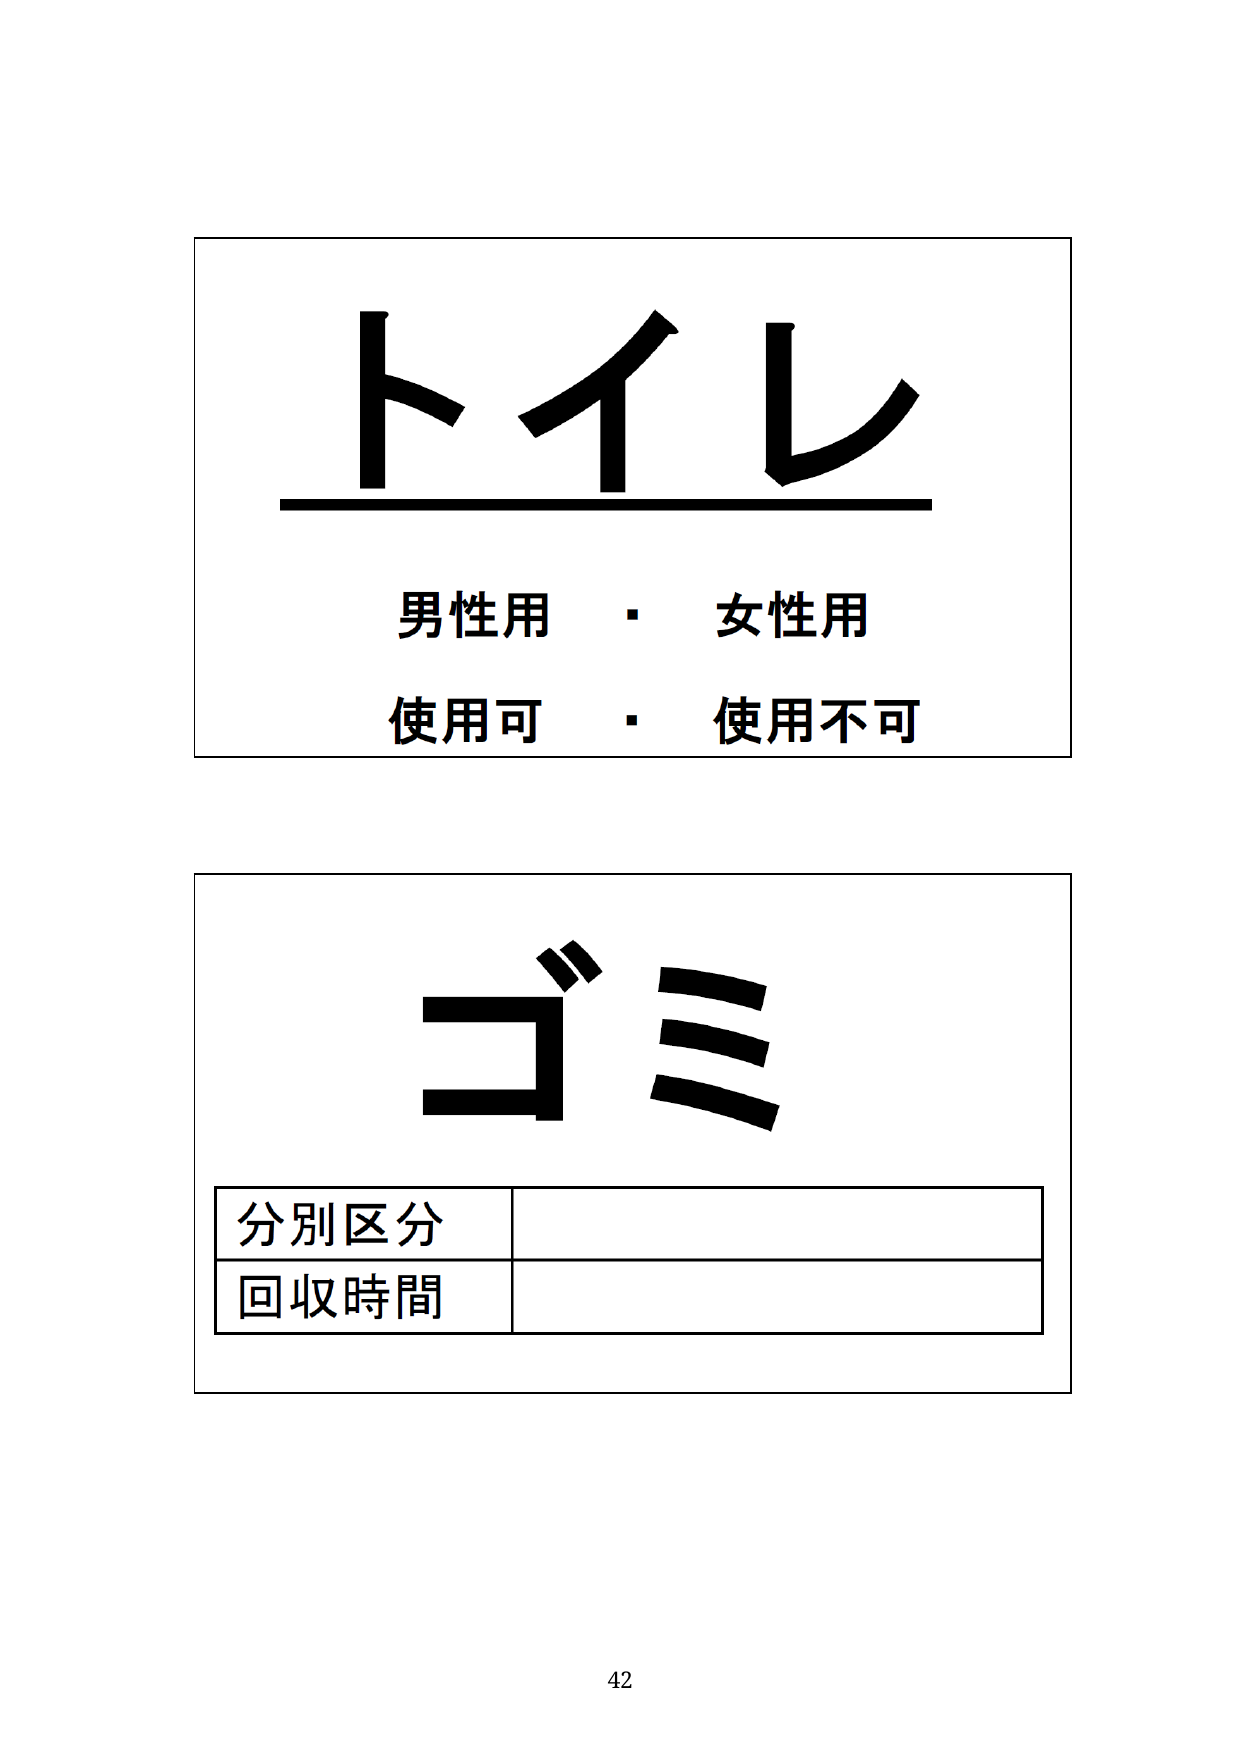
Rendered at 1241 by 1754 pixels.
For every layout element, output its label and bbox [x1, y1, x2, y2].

picture [195, 239, 1070, 756]
picture [195, 875, 1070, 1392]
